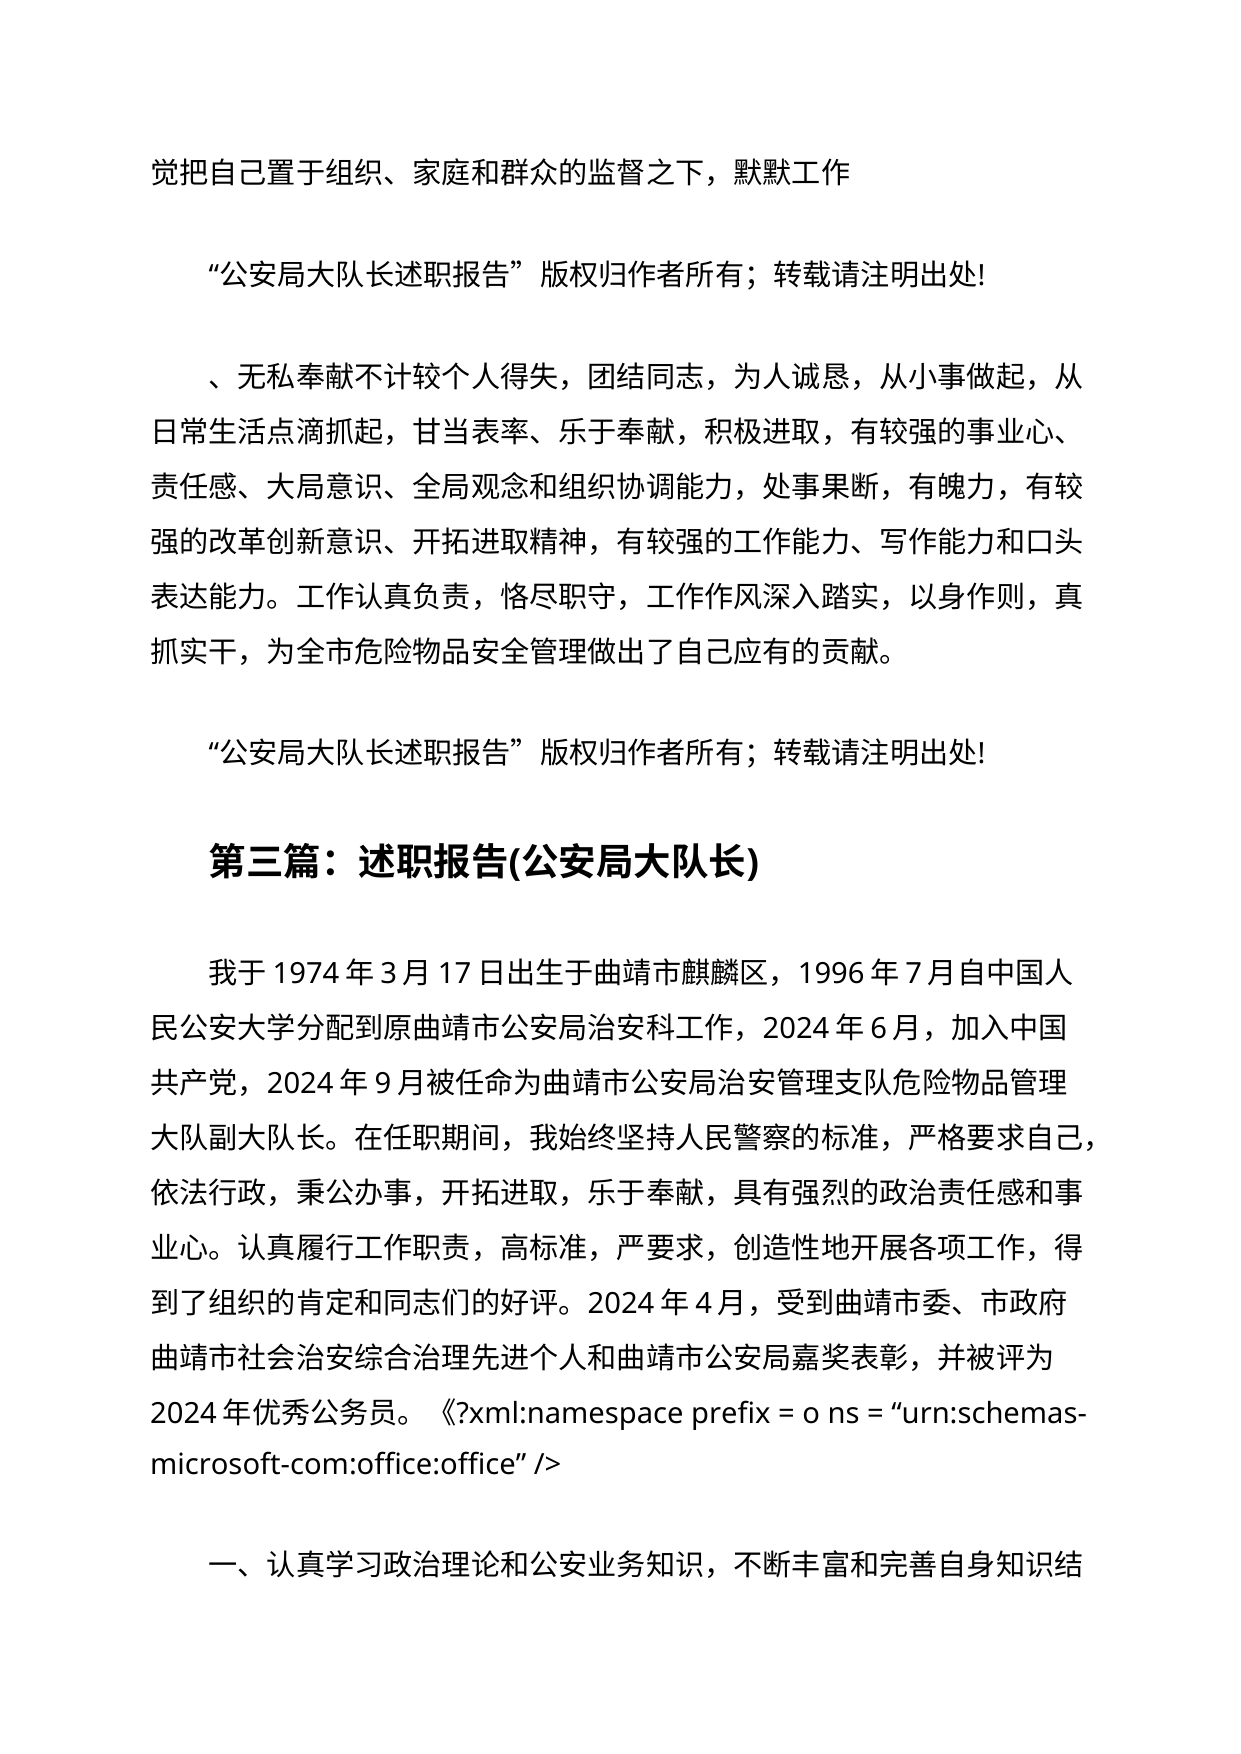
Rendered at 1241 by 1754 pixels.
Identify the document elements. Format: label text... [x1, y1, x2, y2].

text “公安局大队长述职报告”版权归作者所有；转载请注明出处! [150, 252, 1090, 294]
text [150, 1542, 1090, 1584]
text 、无私奉献不计较个人得失，团结同志，为人诚恳，从小事做起，从日常生活点滴抓起，甘当表率、乐于奉献，积极进取，有较强的事业心、责任感、大局意识、全局观念和组织协调能力，处事果断，有魄力，有较强的改革创新意识、开拓进取精神，有较强的工作能力、写作能力和口头表达能力。工作认真负责，恪尽职守，工作作风深入踏实，以身作则，真抓实干，为全市危险物品安全管理做出了自己应有的贡献。 [150, 354, 1090, 671]
text “公安局大队长述职报告”版权归作者所有；转载请注明出处! [150, 730, 1090, 772]
text 我于1974年3月17日出生于曲靖市麒麟区，1996年7月自中国人民公安大学分配到原曲靖市公安局治安科工作，2024年6月，加入中国共产党，2024年9月被任命为曲靖市公安局治安管理支队危险物品管理大队副大队长。在任职期间，我始终坚持人民警察的标准，严格要求自己，依法行政，秉公办事，开拓进取，乐于奉献，具有强烈的政治责任感和事业心。认真履行工作职责，高标准，严要求，创造性地开展各项工作，得到了组织的肯定和同志们的好评。2024年4月，受到曲靖市委、市政府曲靖市社会治安综合治理先进个人和曲靖市公安局嘉奖表彰，并被评为2024年优秀公务员。《?xml:namespace prefix = o ns = “urn:schemas-microsoft-com:office:office” /> [150, 949, 1090, 1483]
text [150, 150, 1090, 192]
text 第三篇：述职报告(公安局大队长) [150, 832, 1090, 886]
